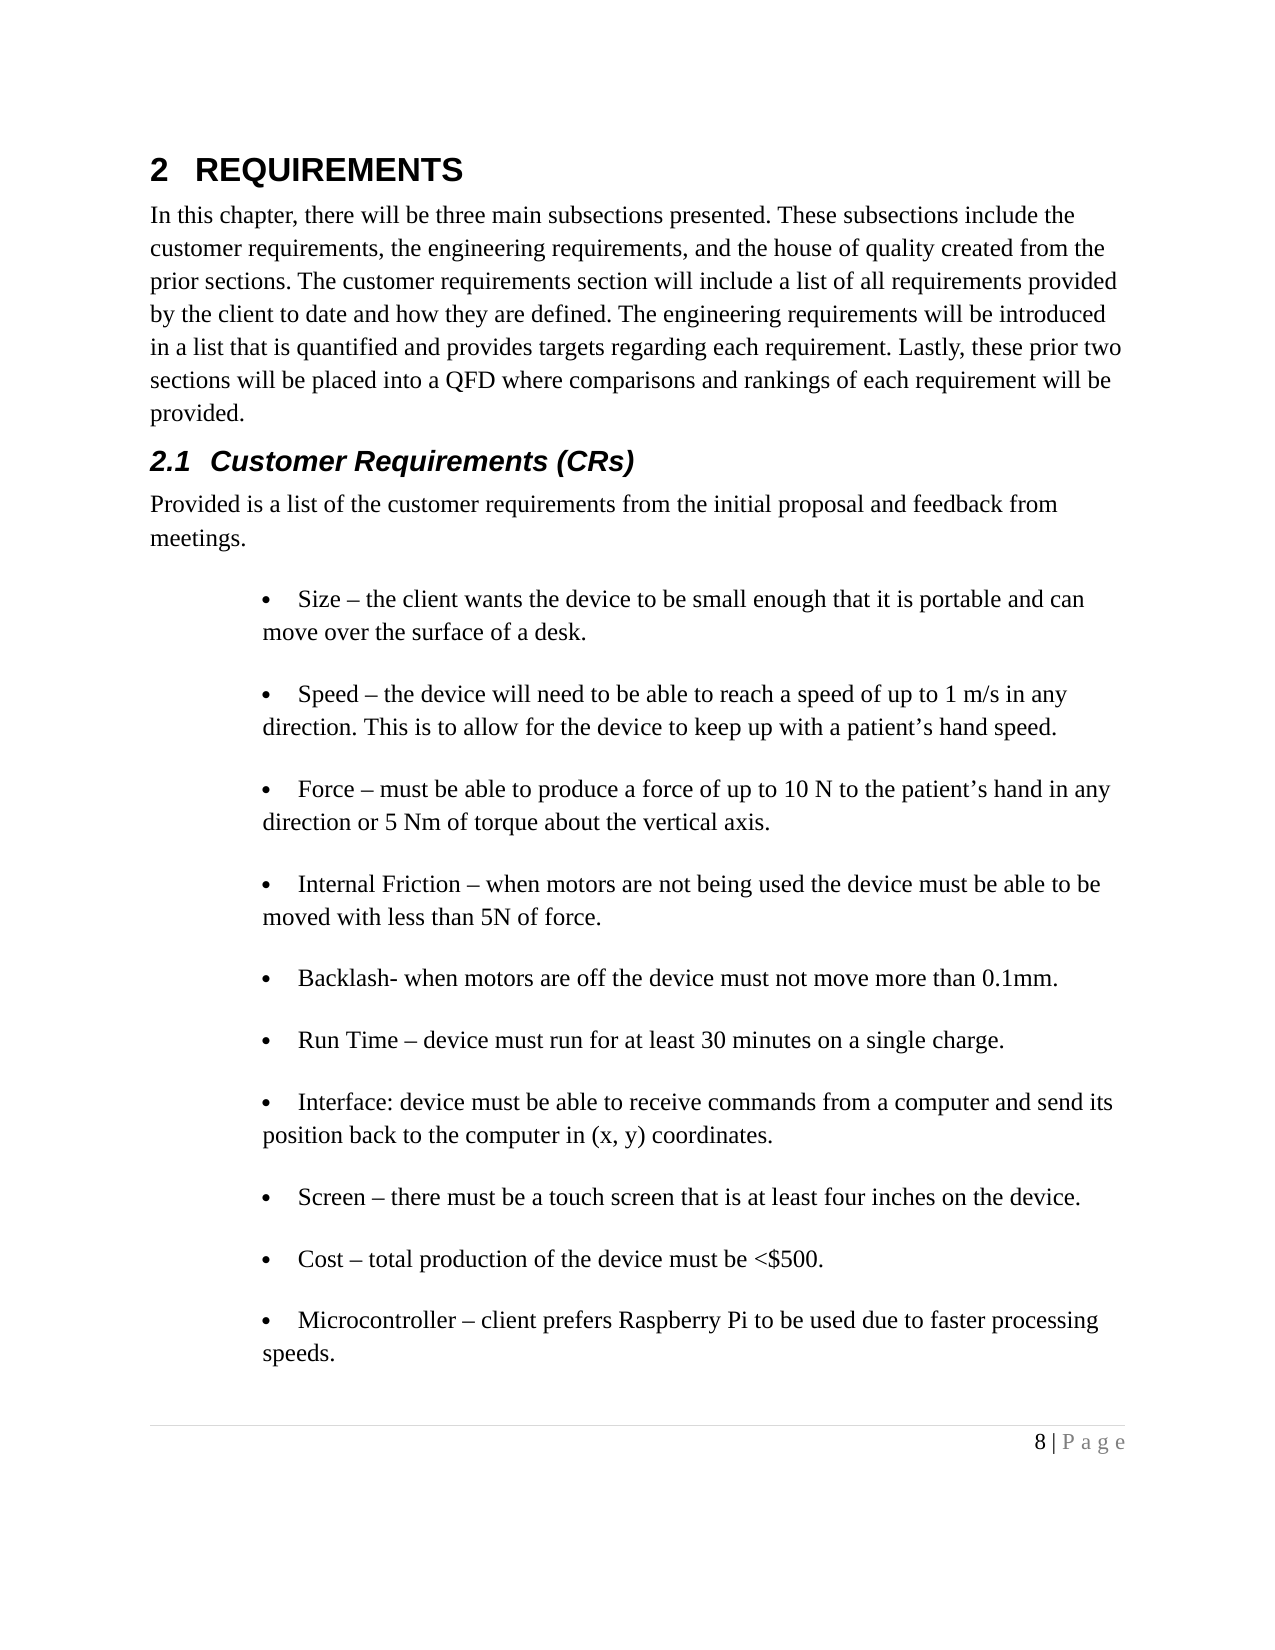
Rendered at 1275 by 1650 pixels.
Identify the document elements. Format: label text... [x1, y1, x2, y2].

text Provided is a list of the customer requirements from the initial proposal and feedback from meetings. [150, 489, 1125, 551]
list Size – the client wants the device to be small enough that it is portable and can move over the surface of a desk. [262, 584, 1125, 646]
subtitle Customer Requirements (CRs) [150, 444, 1125, 478]
list Backlash- when motors are off the device must not move more than 0.1mm. [262, 963, 1125, 992]
list Speed – the device will need to be able to reach a speed of up to 1 m/s in any direction. This is to allow for the device to keep up with a patient’s hand speed. [262, 679, 1125, 741]
list Cost – total production of the device must be <$500. [262, 1244, 1125, 1272]
list Internal Friction – when motors are not being used the device must be able to be moved with less than 5N of force. [262, 869, 1125, 931]
list Run Time – device must run for at least 30 minutes on a single charge. [262, 1025, 1125, 1054]
text In this chapter, there will be three main subsections presented. These subsections include the customer requirements, the engineering requirements, and the house of quality created from the prior sections. The customer requirements section will include a list of all requirements provided by the client to date and how they are defined. The engineering requirements will be introduced in a list that is quantified and provides targets regarding each requirement. Lastly, these prior two sections will be placed into a QFD where comparisons and rankings of each requirement will be provided. [150, 200, 1125, 427]
list Interface: device must be able to receive commands from a computer and send its position back to the computer in (x, y) coordinates. [262, 1087, 1125, 1149]
list Force – must be able to produce a force of up to 10 N to the patient’s hand in any direction or 5 Nm of torque about the vertical axis. [262, 774, 1125, 836]
list Microcontroller – client prefers Raspberry Pi to be used due to faster processing speeds. [262, 1305, 1125, 1367]
list Screen – there must be a touch screen that is at least four inches on the device. [262, 1182, 1125, 1211]
subtitle REQUIREMENTS [150, 150, 1125, 188]
